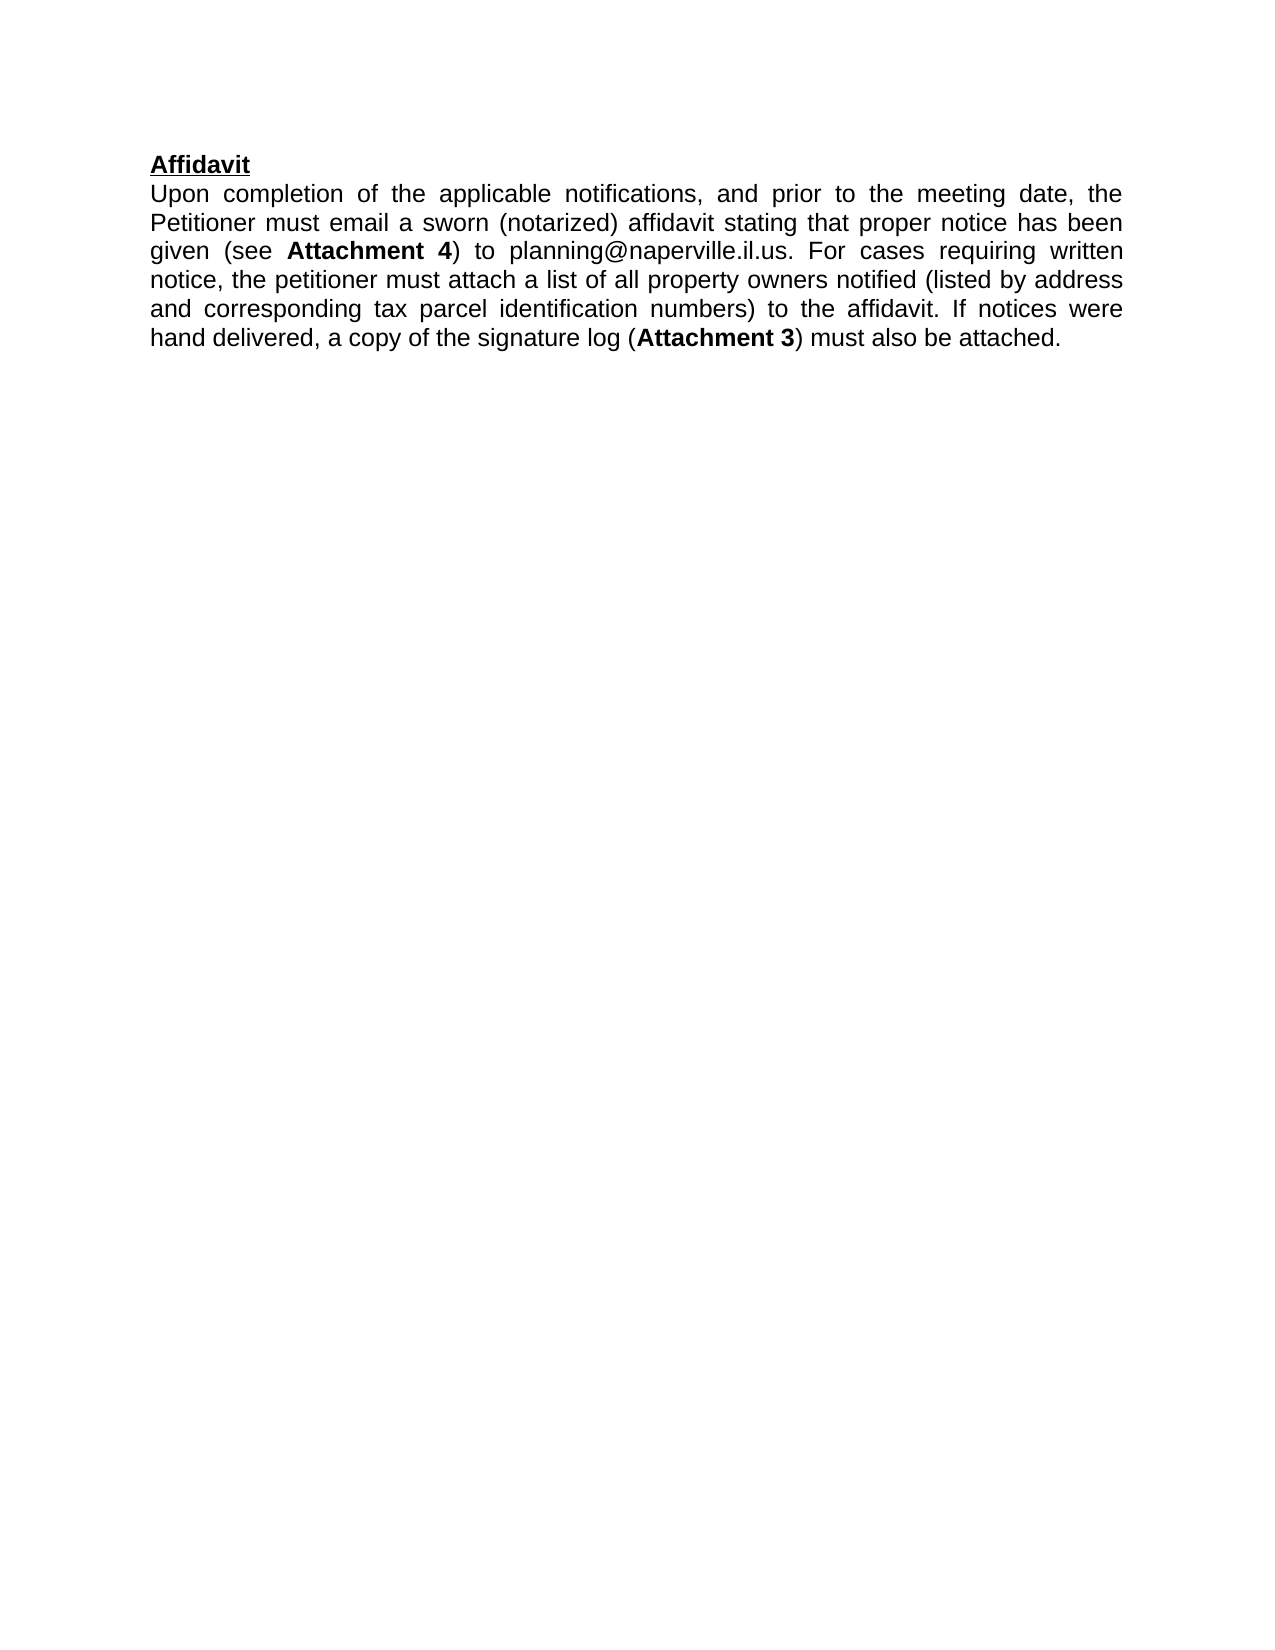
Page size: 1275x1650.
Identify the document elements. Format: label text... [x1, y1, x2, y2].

text Affidavit [150, 150, 1125, 179]
text Upon completion of the applicable notifications, and prior to the meeting date, the Petitioner must email a sworn (notarized) affidavit stating that proper notice has been given (see Attachment 4) to planning@naperville.il.us. For cases requiring written notice, the petitioner must attach a list of all property owners notified (listed by address and corresponding tax parcel identification numbers) to the affidavit. If notices were hand delivered, a copy of the signature log (Attachment 3) must also be attached. [150, 179, 1125, 351]
